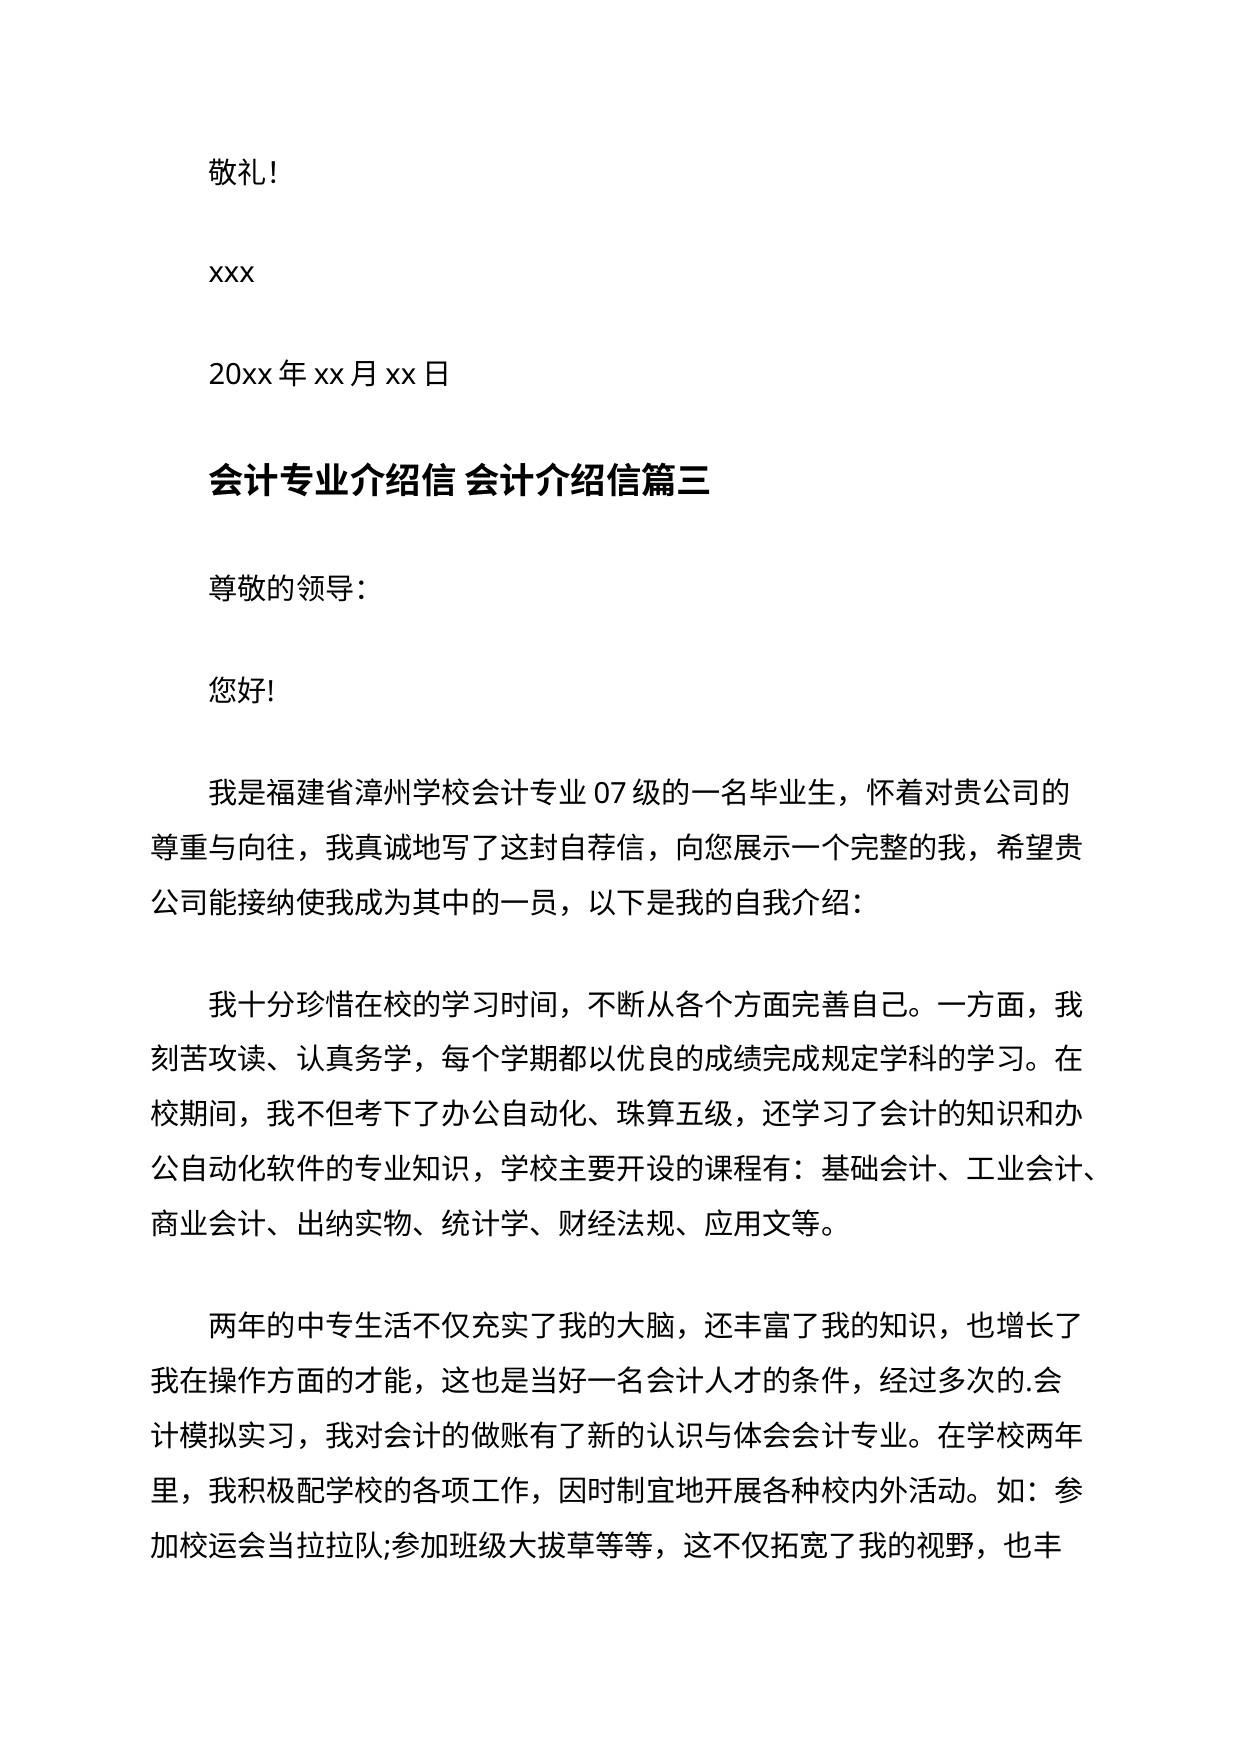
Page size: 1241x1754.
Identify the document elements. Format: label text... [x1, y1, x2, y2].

text 尊敬的领导： [150, 566, 1090, 608]
text 我十分珍惜在校的学习时间，不断从各个方面完善自己。一方面，我刻苦攻读、认真务学，每个学期都以优良的成绩完成规定学科的学习。在校期间，我不但考下了办公自动化、珠算五级，还学习了会计的知识和办公自动化软件的专业知识，学校主要开设的课程有：基础会计、工业会计、商业会计、出纳实物、统计学、财经法规、应用文等。 [150, 981, 1090, 1243]
text 我是福建省漳州学校会计专业07级的一名毕业生，怀着对贵公司的尊重与向往，我真诚地写了这封自荐信，向您展示一个完整的我，希望贵公司能接纳使我成为其中的一员，以下是我的自我介绍： [150, 769, 1090, 922]
text 20xx年xx月xx日 [150, 350, 1090, 393]
text 敬礼！ [150, 150, 1090, 192]
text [150, 1302, 1090, 1564]
text 您好! [150, 667, 1090, 710]
text 会计专业介绍信 会计介绍信篇三 [150, 452, 1090, 503]
text xxx [150, 252, 1090, 291]
